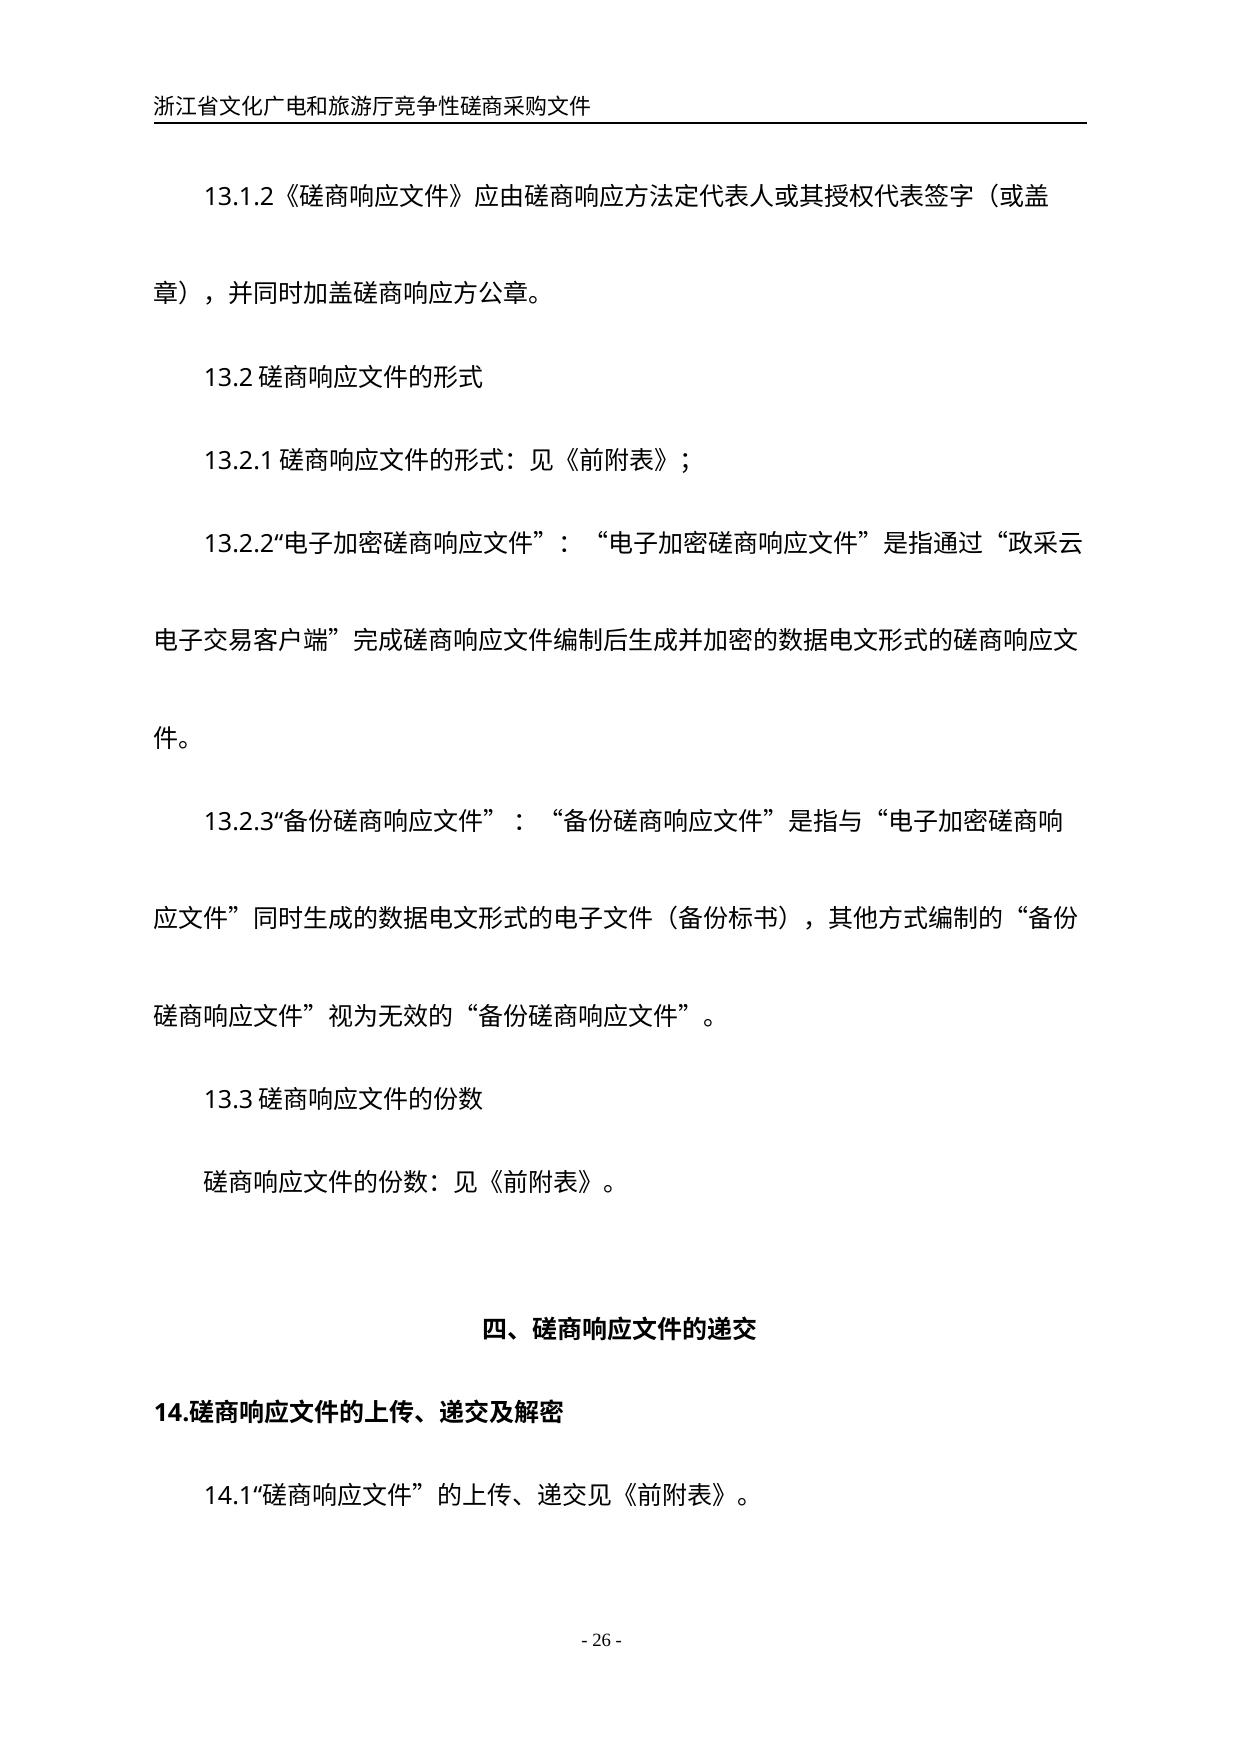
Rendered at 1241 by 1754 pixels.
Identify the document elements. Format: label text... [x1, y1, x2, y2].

text 14.磋商响应文件的上传、递交及解密 [153, 1378, 1087, 1443]
text 13.2.3“备份磋商响应文件” ：“备份磋商响应文件”是指与“电子加密磋商响应文件”同时生成的数据电文形式的电子文件（备份标书），其他方式编制的“备份磋商响应文件”视为无效的“备份磋商响应文件”。 [153, 787, 1087, 1047]
text 13.1.2《磋商响应文件》应由磋商响应方法定代表人或其授权代表签字（或盖章），并同时加盖磋商响应方公章。 [153, 162, 1087, 324]
text 13.2磋商响应文件的形式 [153, 343, 1087, 408]
text 13.2.2“电子加密磋商响应文件”：“电子加密磋商响应文件”是指通过“政采云电子交易客户端”完成磋商响应文件编制后生成并加密的数据电文形式的磋商响应文件。 [153, 509, 1087, 769]
text 四、磋商响应文件的递交 [153, 1295, 1087, 1360]
text 磋商响应文件的份数：见《前附表》。 [153, 1148, 1087, 1213]
text 14.1“磋商响应文件”的上传、递交见《前附表》。 [153, 1461, 1087, 1526]
text 13.3磋商响应文件的份数 [153, 1065, 1087, 1130]
text 13.2.1磋商响应文件的形式：见《前附表》； [153, 426, 1087, 491]
